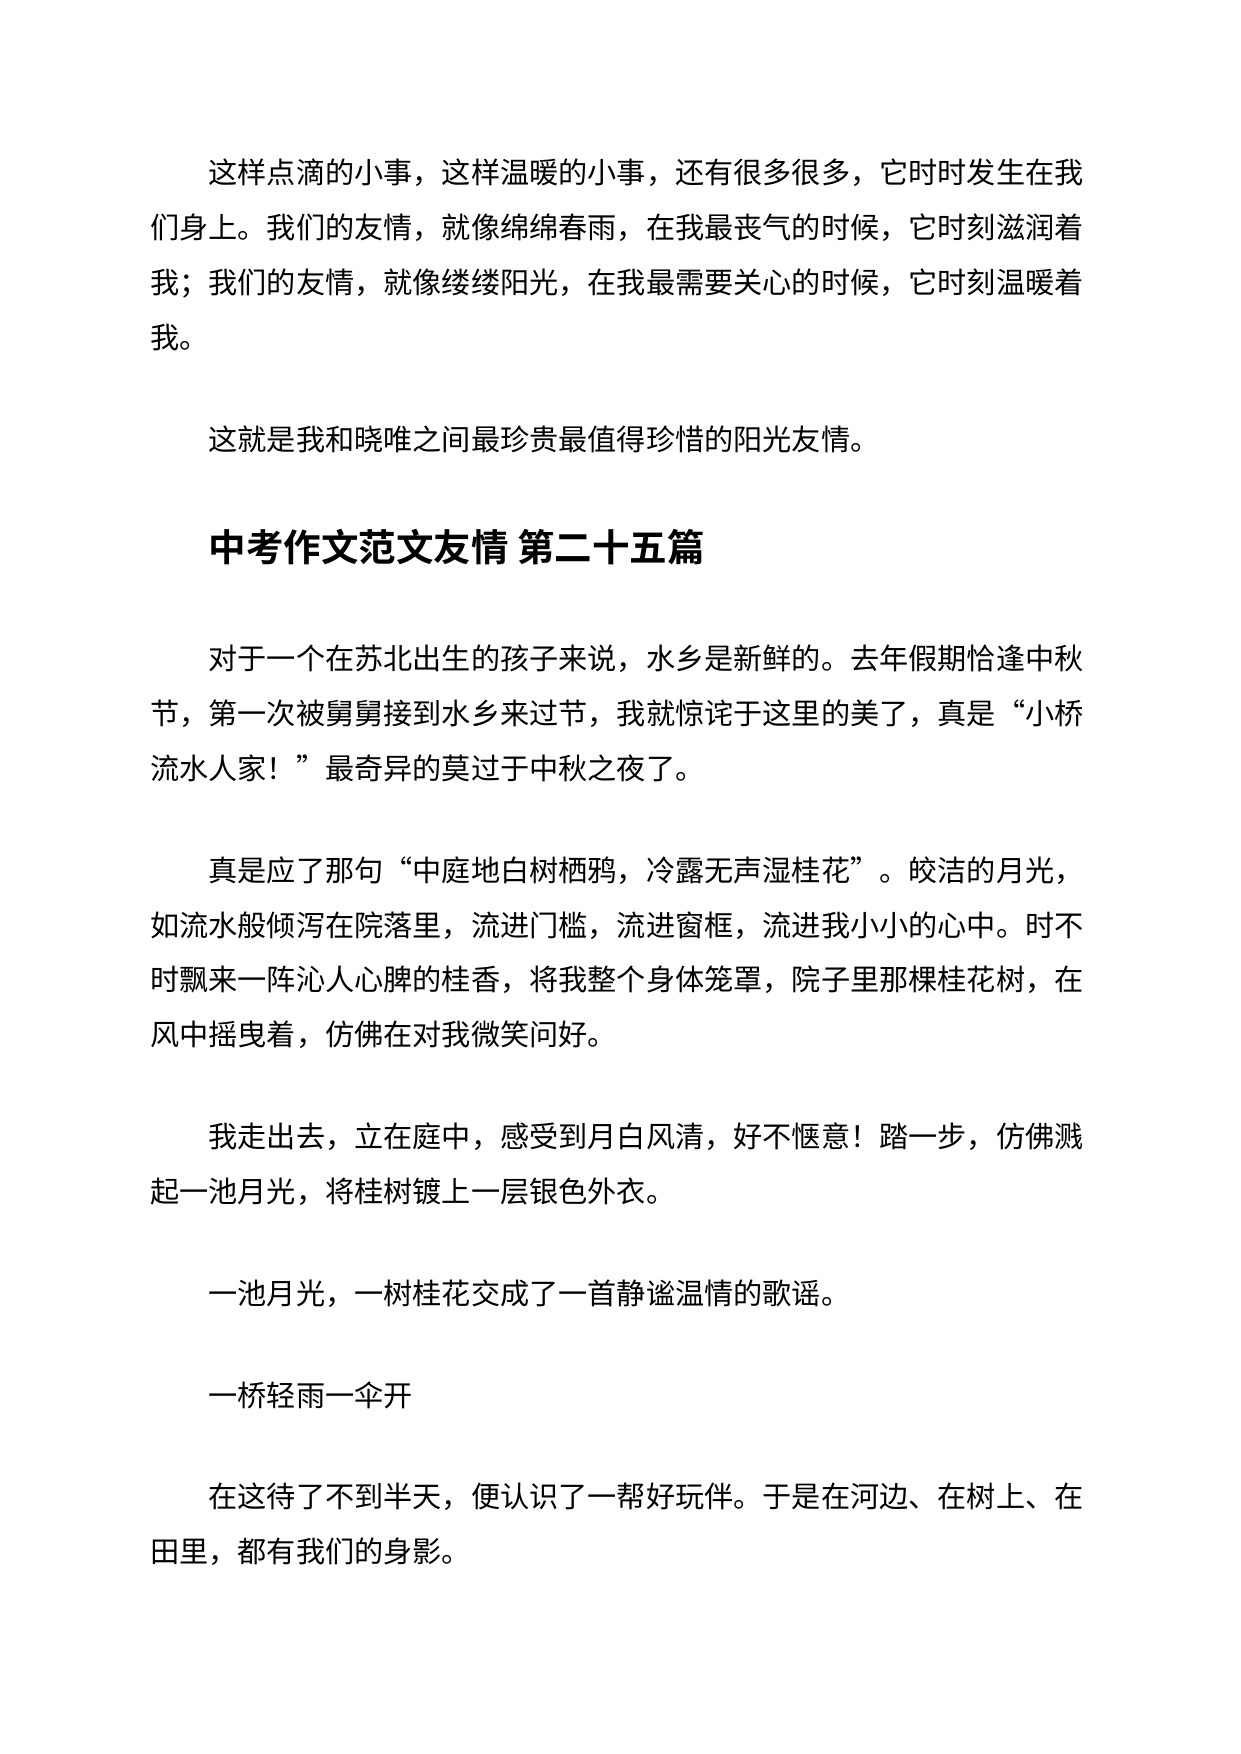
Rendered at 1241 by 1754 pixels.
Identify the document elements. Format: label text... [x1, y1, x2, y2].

text 真是应了那句“中庭地白树栖鸦，冷露无声湿桂花”。皎洁的月光，如流水般倾泻在院落里，流进门槛，流进窗框，流进我小小的心中。时不时飘来一阵沁人心脾的桂香，将我整个身体笼罩，院子里那棵桂花树，在风中摇曳着，仿佛在对我微笑问好。 [150, 847, 1090, 1054]
text 我走出去，立在庭中，感受到月白风清，好不惬意！踏一步，仿佛溅起一池月光，将桂树镀上一层银色外衣。 [150, 1114, 1090, 1211]
text 一桥轻雨一伞开 [150, 1372, 1090, 1414]
text 在这待了不到半天，便认识了一帮好玩伴。于是在河边、在树上、在田里，都有我们的身影。 [150, 1474, 1090, 1571]
text 这样点滴的小事，这样温暖的小事，还有很多很多，它时时发生在我们身上。我们的友情，就像绵绵春雨，在我最丧气的时候，它时刻滋润着我；我们的友情，就像缕缕阳光，在我最需要关心的时候，它时刻温暖着我。 [150, 150, 1090, 357]
text 对于一个在苏北出生的孩子来说，水乡是新鲜的。去年假期恰逢中秋节，第一次被舅舅接到水乡来过节，我就惊诧于这里的美了，真是“小桥流水人家！”最奇异的莫过于中秋之夜了。 [150, 636, 1090, 788]
text 中考作文范文友情 第二十五篇 [150, 518, 1090, 572]
text 这就是我和晓唯之间最珍贵最值得珍惜的阳光友情。 [150, 416, 1090, 459]
text 一池月光，一树桂花交成了一首静谧温情的歌谣。 [150, 1270, 1090, 1313]
